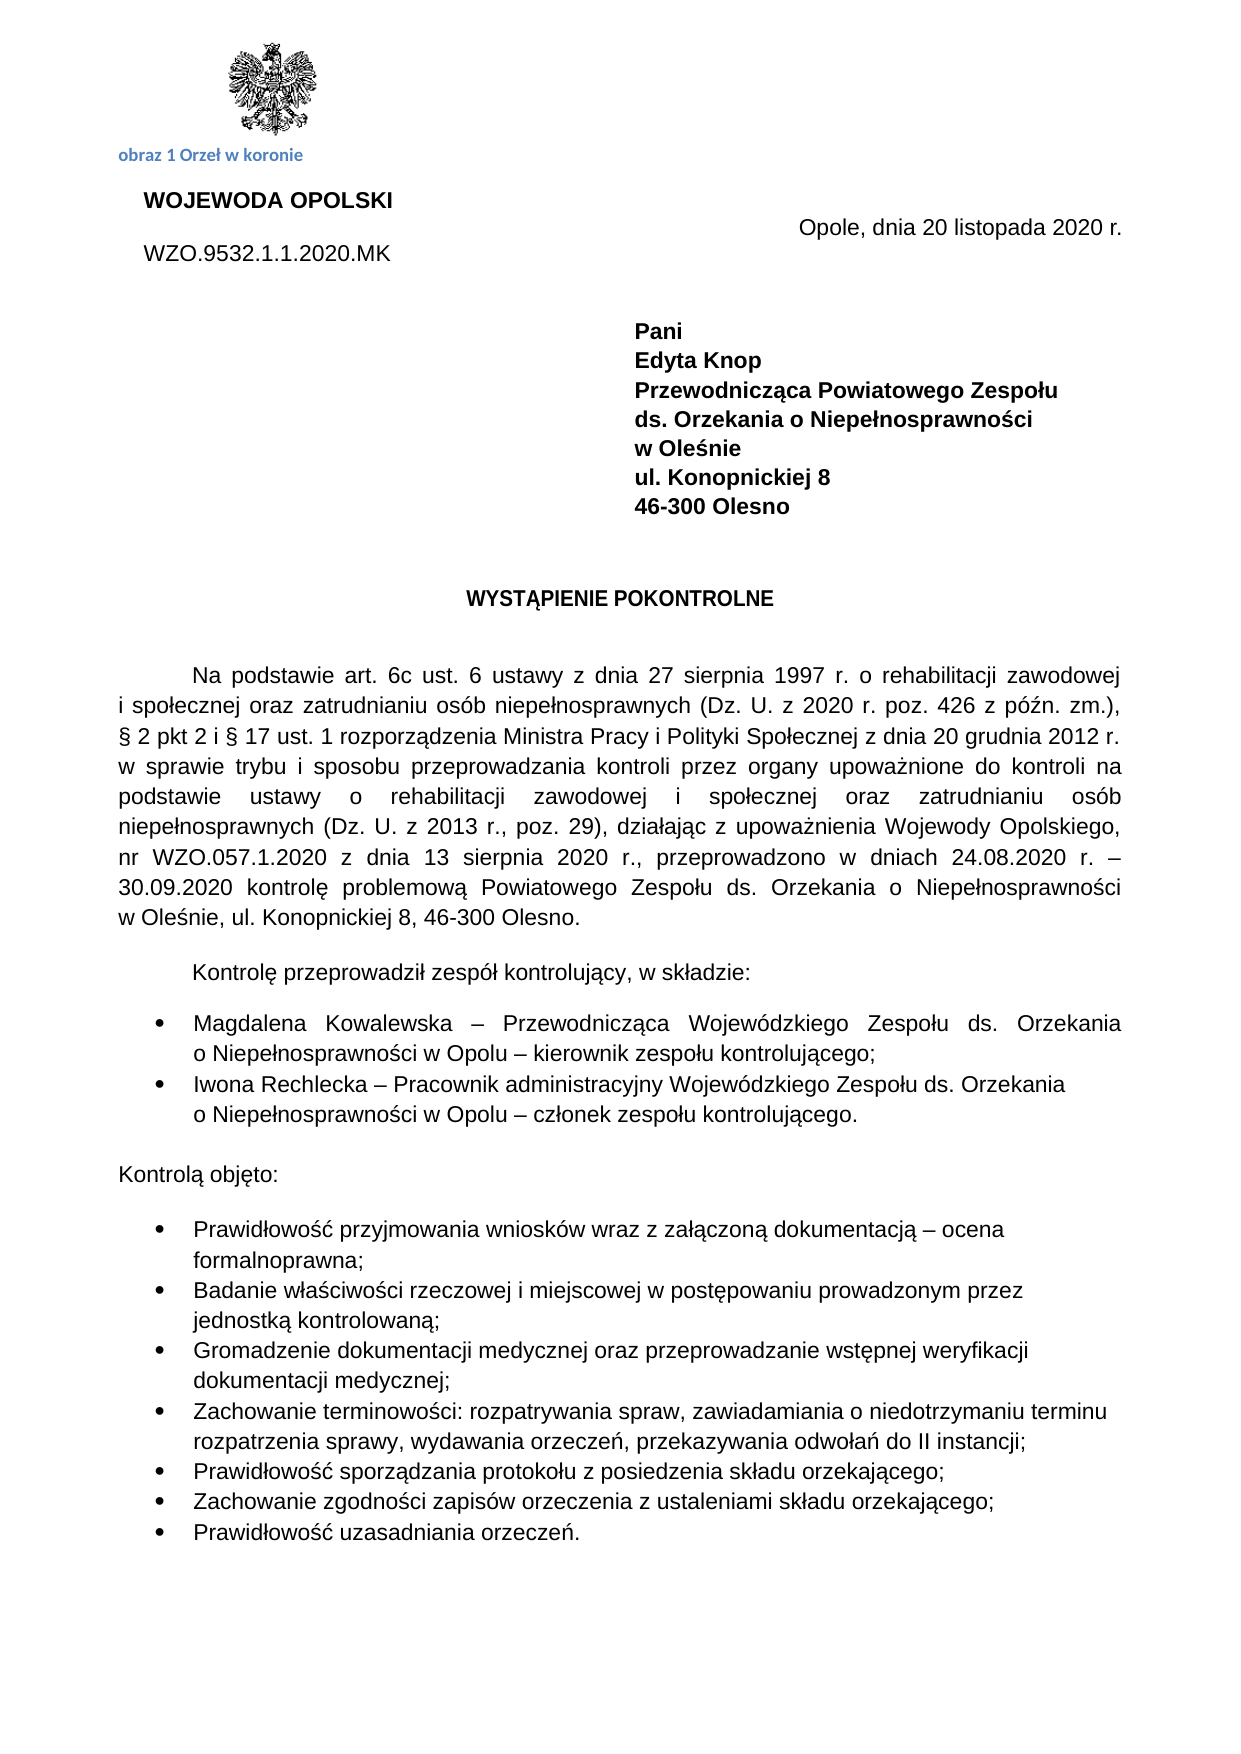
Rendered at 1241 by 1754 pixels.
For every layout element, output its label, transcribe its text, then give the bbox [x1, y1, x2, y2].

text Kontrolą objęto: [118, 1161, 1122, 1188]
text Kontrolę przeprowadził zespół kontrolujący, w składzie: [118, 959, 1122, 986]
text Na podstawie art. 6c ust. 6 ustawy z dnia 27 sierpnia 1997 r. o rehabilitacji zawodowej i społecznej oraz zatrudnianiu osób niepełnosprawnych (Dz. U. z 2020 r. poz. 426 z późn. zm.), § 2 pkt 2 i § 17 ust. 1 rozporządzenia Ministra Pracy i Polityki Społecznej z dnia 20 grudnia 2012 r. w sprawie trybu i sposobu przeprowadzania kontroli przez organy upoważnione do kontroli na podstawie ustawy o rehabilitacji zawodowej i społecznej oraz zatrudnianiu osób niepełnosprawnych (Dz. U. z 2013 r., poz. 29), działając z upoważnienia Wojewody Opolskiego, nr WZO.057.1.2020 z dnia 13 sierpnia 2020 r., przeprowadzono w dniach 24.08.2020 r. – 30.09.2020 kontrolę problemową Powiatowego Zespołu ds. Orzekania o Niepełnosprawności w Oleśnie, ul. Konopnickiej 8, 46-300 Olesno. [118, 662, 1122, 930]
picture [213, 29, 334, 144]
text WYSTĄPIENIE POKONTROLNE [118, 583, 1122, 612]
text Edyta Knop [634, 346, 1122, 375]
text WOJEWODA OPOLSKI [118, 187, 1122, 214]
text Opole, dnia 20 listopada 2020 r. [634, 214, 1122, 240]
list Magdalena Kowalewska – Przewodnicząca Wojewódzkiego Zespołu ds. Orzekania o Niepełnosprawności w Opolu – kierownik zespołu kontrolującego; [156, 1010, 1122, 1067]
text obraz 1 Orzeł w koronie [118, 144, 1122, 167]
text w Oleśnie [634, 433, 1122, 462]
list Zachowanie terminowości: rozpatrywania spraw, zawiadamiania o niedotrzymaniu terminu rozpatrzenia sprawy, wydawania orzeczeń, przekazywania odwołań do II instancji; [156, 1398, 1122, 1454]
text WZO.9532.1.1.2020.MK [118, 240, 1122, 266]
text Przewodnicząca Powiatowego Zespołu [634, 375, 1122, 404]
list Prawidłowość przyjmowania wniosków wraz z załączoną dokumentacją – ocena formalnoprawna; [156, 1216, 1122, 1273]
list Zachowanie zgodności zapisów orzeczenia z ustaleniami składu orzekającego; [156, 1488, 1122, 1515]
text ds. Orzekania o Niepełnosprawności [634, 404, 1122, 433]
list Prawidłowość sporządzania protokołu z posiedzenia składu orzekającego; [156, 1458, 1122, 1484]
list Prawidłowość uzasadniania orzeczeń. [156, 1518, 1122, 1545]
text Pani [634, 316, 1122, 346]
list Iwona Rechlecka – Pracownik administracyjny Wojewódzkiego Zespołu ds. Orzekania o Niepełnosprawności w Opolu – członek zespołu kontrolującego. [156, 1071, 1122, 1127]
list Badanie właściwości rzeczowej i miejscowej w postępowaniu prowadzonym przez jednostką kontrolowaną; [156, 1277, 1122, 1333]
list Gromadzenie dokumentacji medycznej oraz przeprowadzanie wstępnej weryfikacji dokumentacji medycznej; [156, 1337, 1122, 1394]
text 46-300 Olesno [561, 491, 1122, 521]
text ul. Konopnickiej 8 [634, 462, 1122, 491]
